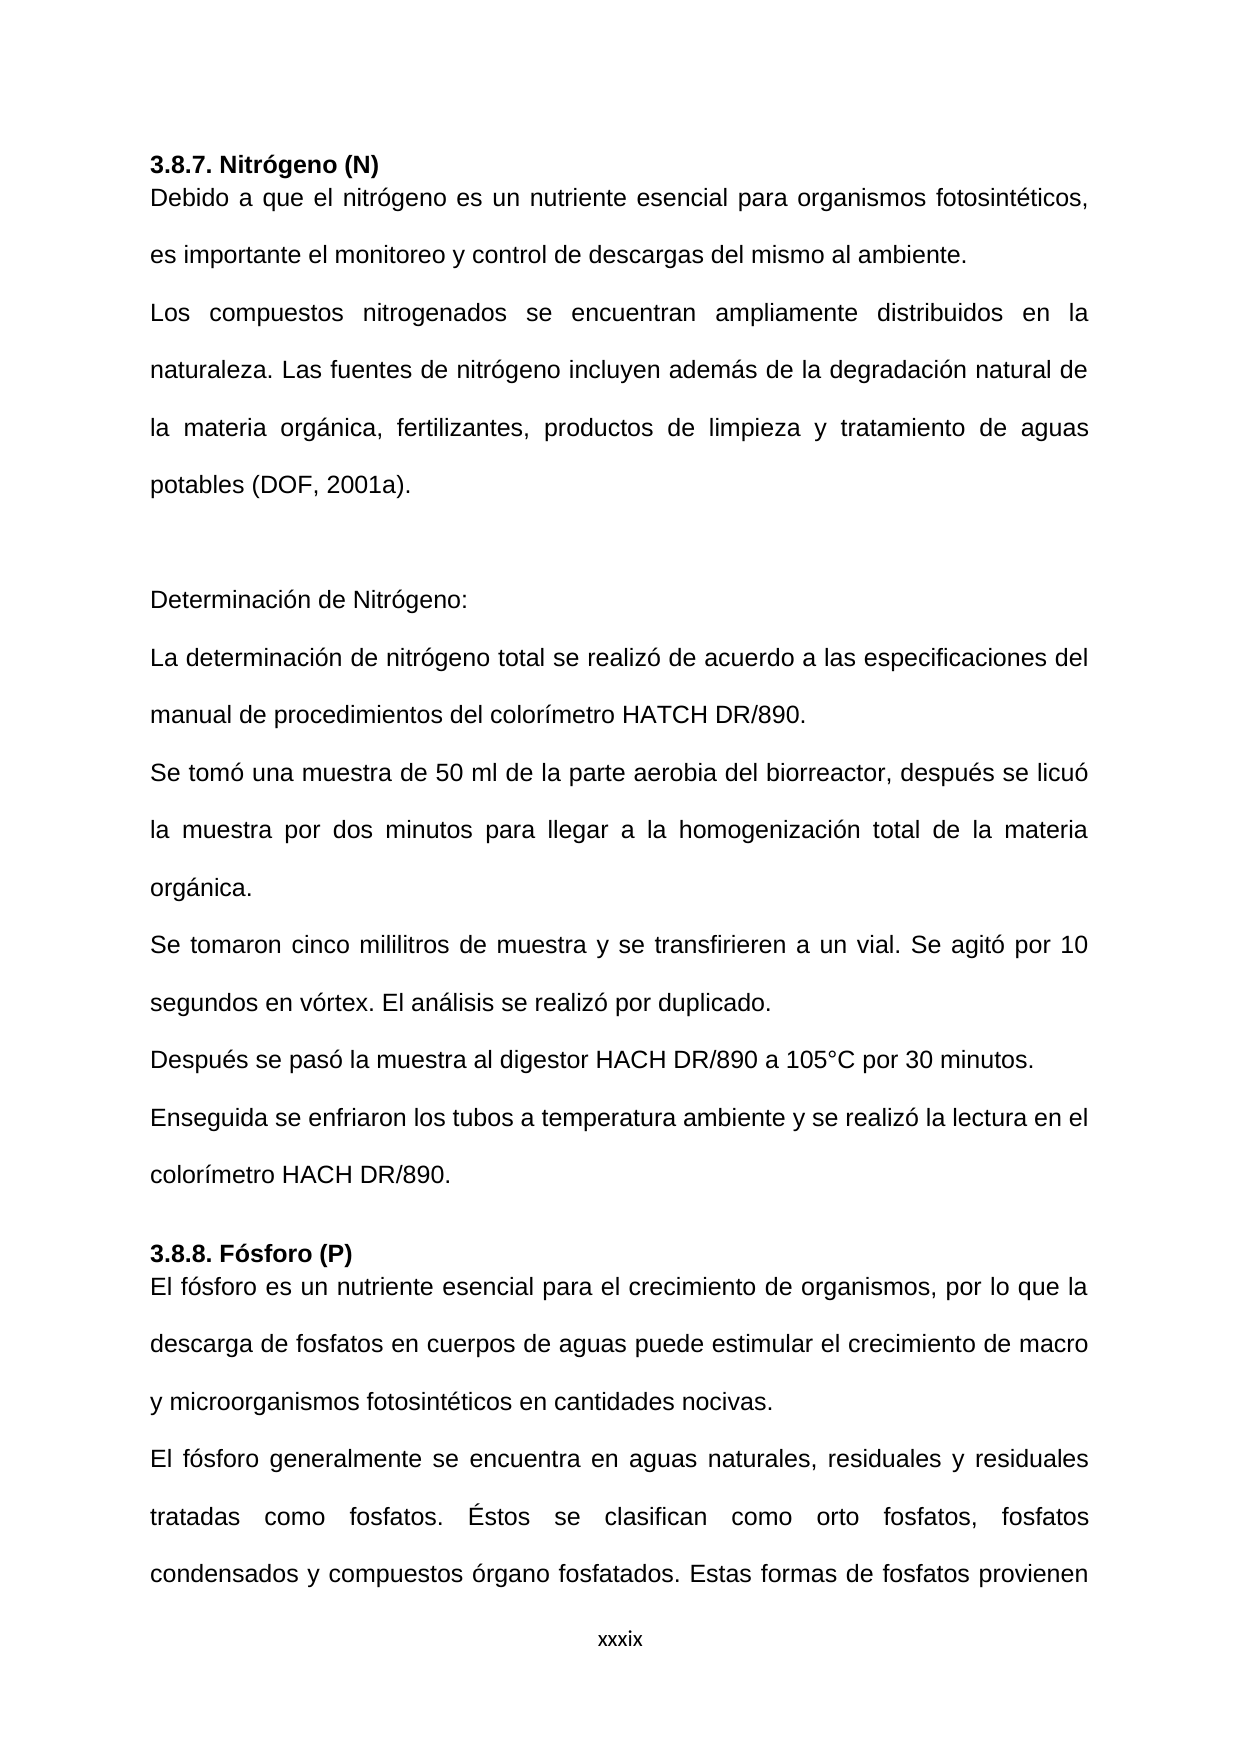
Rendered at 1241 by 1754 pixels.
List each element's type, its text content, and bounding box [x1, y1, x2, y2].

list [150, 1444, 1090, 1588]
text Después se pasó la muestra al digestor HACH DR/890 a 105°C por 30 minutos. [150, 1046, 1090, 1074]
text El fósforo es un nutriente esencial para el crecimiento de organismos, por lo que la descarga de fosfatos en cuerpos de aguas puede estimular el crecimiento de macro y microorganismos fotosintéticos en cantidades nocivas. [150, 1272, 1090, 1416]
text La determinación de nitrógeno total se realizó de acuerdo a las especificaciones del manual de procedimientos del colorímetro HATCH DR/890. [150, 643, 1090, 729]
text Determinación de Nitrógeno: [150, 586, 1090, 614]
subtitle 3.8.7. Nitrógeno (N) [150, 150, 1090, 179]
list Debido a que el nitrógeno es un nutriente esencial para organismos fotosintéticos, es importante el monitoreo y control de descargas del mismo al ambiente. [150, 183, 1090, 269]
text Enseguida se enfriaron los tubos a temperatura ambiente y se realizó la lectura en el colorímetro HACH DR/890. [150, 1103, 1090, 1189]
text Se tomó una muestra de 50 ml de la parte aerobia del biorreactor, después se licuó la muestra por dos minutos para llegar a la homogenización total de la materia orgánica. [150, 758, 1090, 902]
text Los compuestos nitrogenados se encuentran ampliamente distribuidos en la naturaleza. Las fuentes de nitrógeno incluyen además de la degradación natural de la materia orgánica, fertilizantes, productos de limpieza y tratamiento de aguas potables (DOF, 2001a). [150, 298, 1090, 499]
subtitle 3.8.8. Fósforo (P) [150, 1239, 1090, 1268]
text Se tomaron cinco mililitros de muestra y se transfirieren a un vial. Se agitó por 10 segundos en vórtex. El análisis se realizó por duplicado. [150, 931, 1090, 1017]
